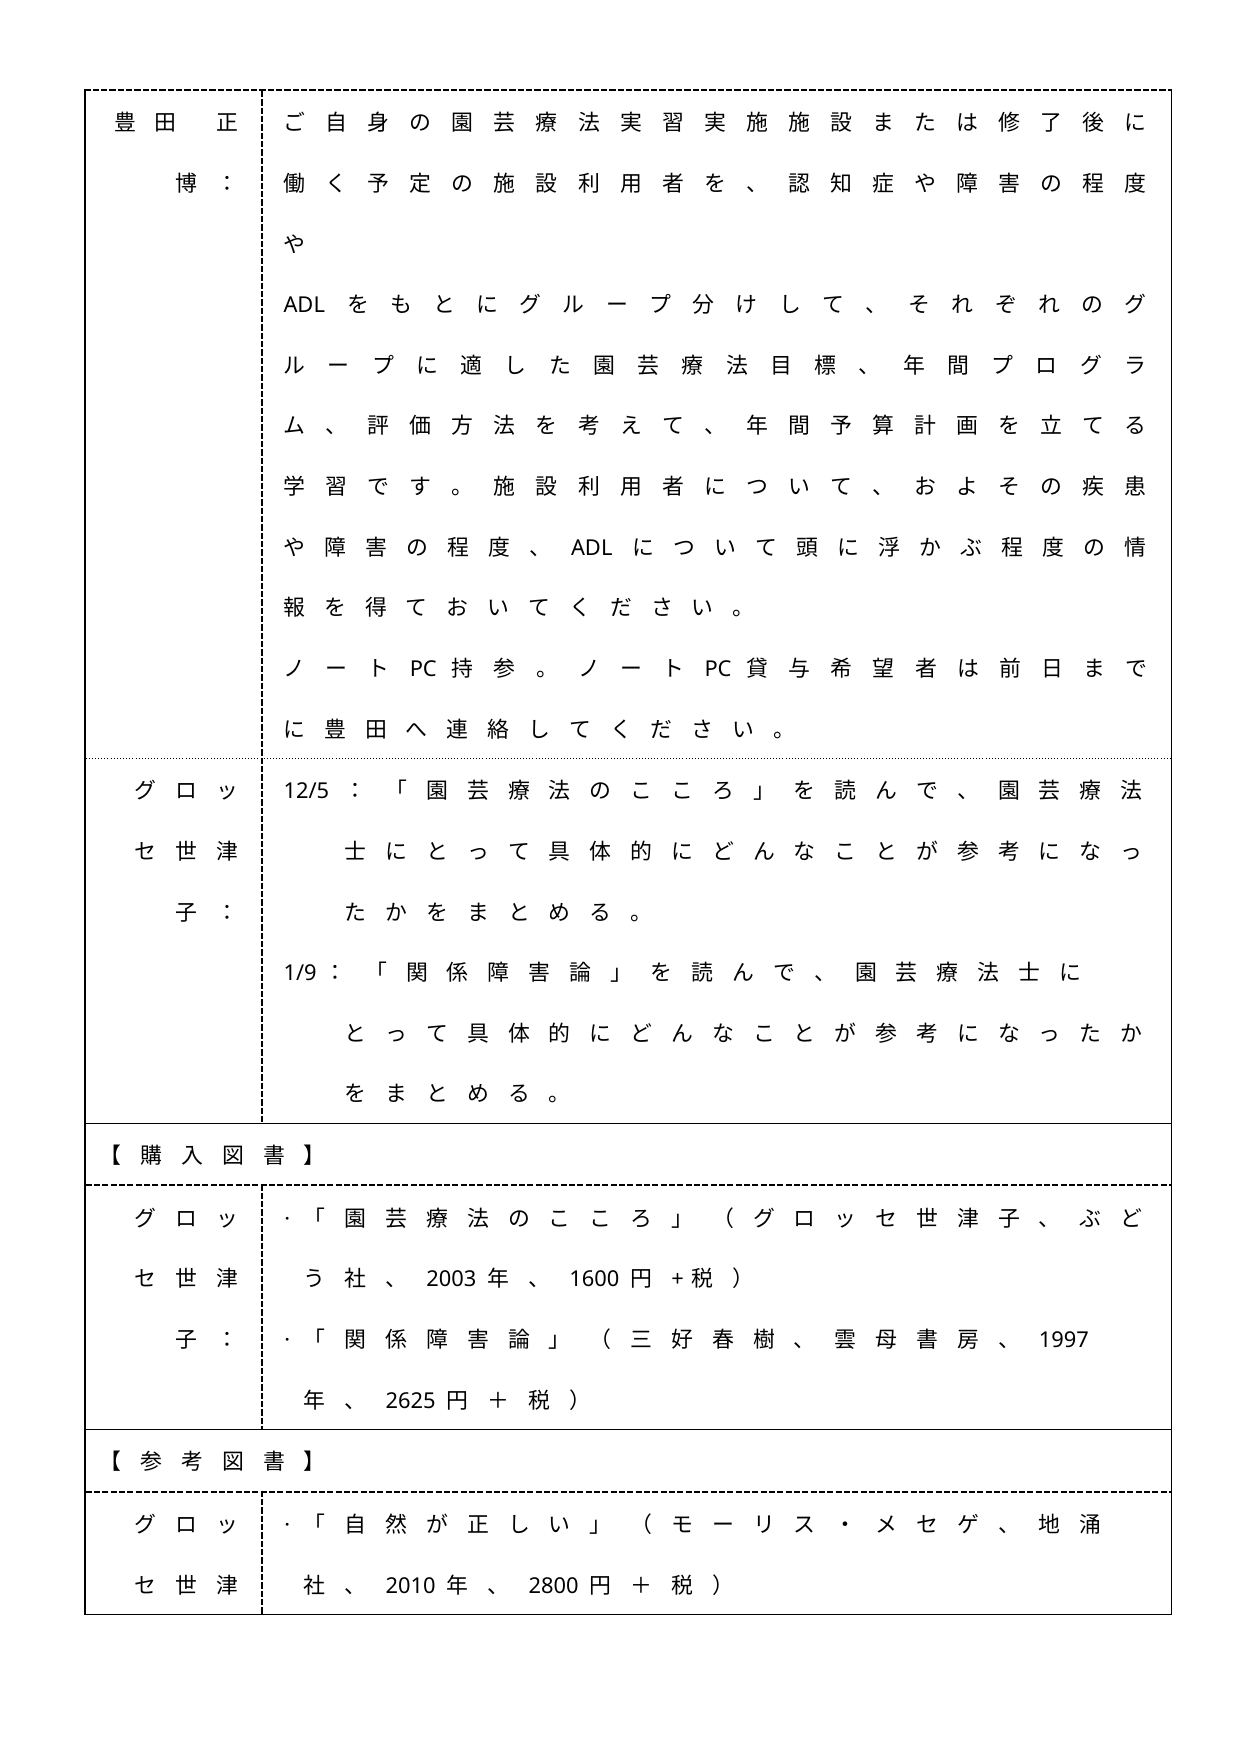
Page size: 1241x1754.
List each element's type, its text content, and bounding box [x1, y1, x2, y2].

table_cell グロッセ世津子： [86, 758, 262, 1123]
table_cell 「園芸療法のこころ」（グロッセ世津子、ぶどう社、2003年、1600円+税） 「関係障害論」（三好春樹、雲母書房、1997年、2625円＋税） [262, 1184, 1171, 1429]
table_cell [262, 1491, 1171, 1614]
table_cell ご自身の園芸療法実習実施施設または修了後に働く予定の施設利用者を、認知症や障害の程度や ADLをもとにグループ分けして、それぞれのグループに適した園芸療法目標、年間プログラム、評価方法を考えて、年間予算計画を立てる学習です。施設利用者について、およその疾患や障害の程度、ADLについて頭に浮かぶ程度の情報を得ておいてください。 ノートPC持参。ノートPC貸与希望者は前日までに豊田へ連絡してください。 [262, 89, 1171, 758]
table_cell 豊田 正博： [86, 89, 262, 758]
table_cell グロッセ世津子： [86, 1491, 262, 1614]
table_cell 【購入図書】 [86, 1124, 1171, 1184]
table_cell 【参考図書】 [86, 1430, 1171, 1491]
table_cell グロッセ世津子： [86, 1184, 262, 1429]
table_cell 12/5：「園芸療法のこころ」を読んで、園芸療法士にとって具体的にどんなことが参考になったかをまとめる。 1/9：「関係障害論」を読んで、園芸療法士にとって具体的にどんなことが参考になったかをまとめる。 [262, 758, 1171, 1123]
